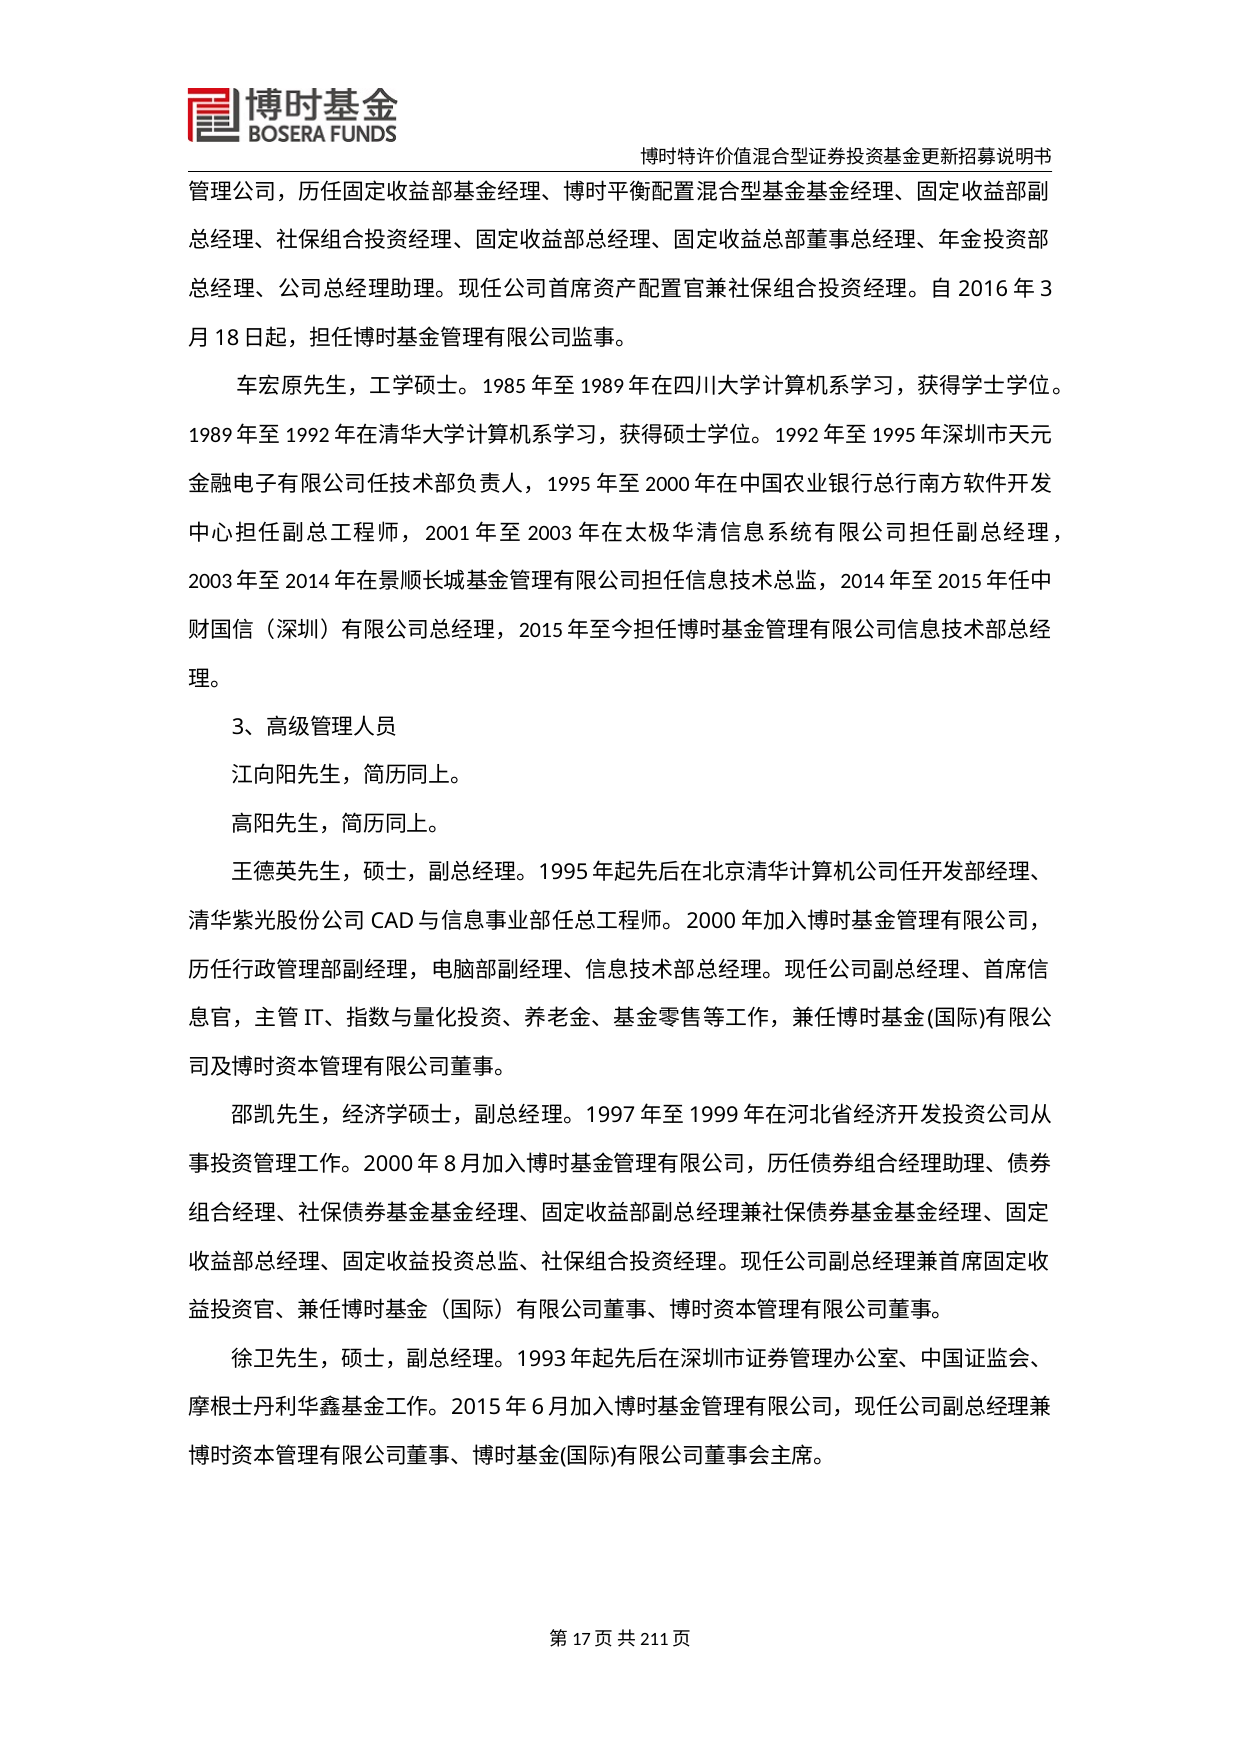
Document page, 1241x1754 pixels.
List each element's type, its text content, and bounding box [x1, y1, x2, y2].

text 江向阳先生，简历同上。 [188, 757, 1052, 789]
picture [187, 88, 398, 142]
text 徐卫先生，硕士，副总经理。1993年起先后在深圳市证券管理办公室、中国证监会、摩根士丹利华鑫基金工作。2015年6月加入博时基金管理有限公司，现任公司副总经理兼博时资本管理有限公司董事、博时基金(国际)有限公司董事会主席。 [188, 1340, 1052, 1470]
text 王德英先生，硕士，副总经理。1995年起先后在北京清华计算机公司任开发部经理、清华紫光股份公司CAD与信息事业部任总工程师。2000年加入博时基金管理有限公司，历任行政管理部副经理，电脑部副经理、信息技术部总经理。现任公司副总经理、首席信息官，主管IT、指数与量化投资、养老金、基金零售等工作，兼任博时基金(国际)有限公司及博时资本管理有限公司董事。 [188, 854, 1052, 1081]
text 高阳先生，简历同上。 [188, 805, 1052, 838]
text 车宏原先生，工学硕士。1985年至1989年在四川大学计算机系学习，获得学士学位。1989年至1992年在清华大学计算机系学习，获得硕士学位。1992年至1995年深圳市天元金融电子有限公司任技术部负责人，1995年至2000年在中国农业银行总行南方软件开发中心担任副总工程师，2001年至2003年在太极华清信息系统有限公司担任副总经理，2003年至2014年在景顺长城基金管理有限公司担任信息技术总监，2014年至2015年任中财国信（深圳）有限公司总经理，2015年至今担任博时基金管理有限公司信息技术部总经理。 [188, 368, 1052, 693]
text 邵凯先生，经济学硕士，副总经理。1997年至1999年在河北省经济开发投资公司从事投资管理工作。2000年8月加入博时基金管理有限公司，历任债券组合经理助理、债券组合经理、社保债券基金基金经理、固定收益部副总经理兼社保债券基金基金经理、固定收益部总经理、固定收益投资总监、社保组合投资经理。现任公司副总经理兼首席固定收益投资官、兼任博时基金（国际）有限公司董事、博时资本管理有限公司董事。 [188, 1097, 1052, 1324]
text 3、高级管理人员 [188, 709, 1052, 741]
